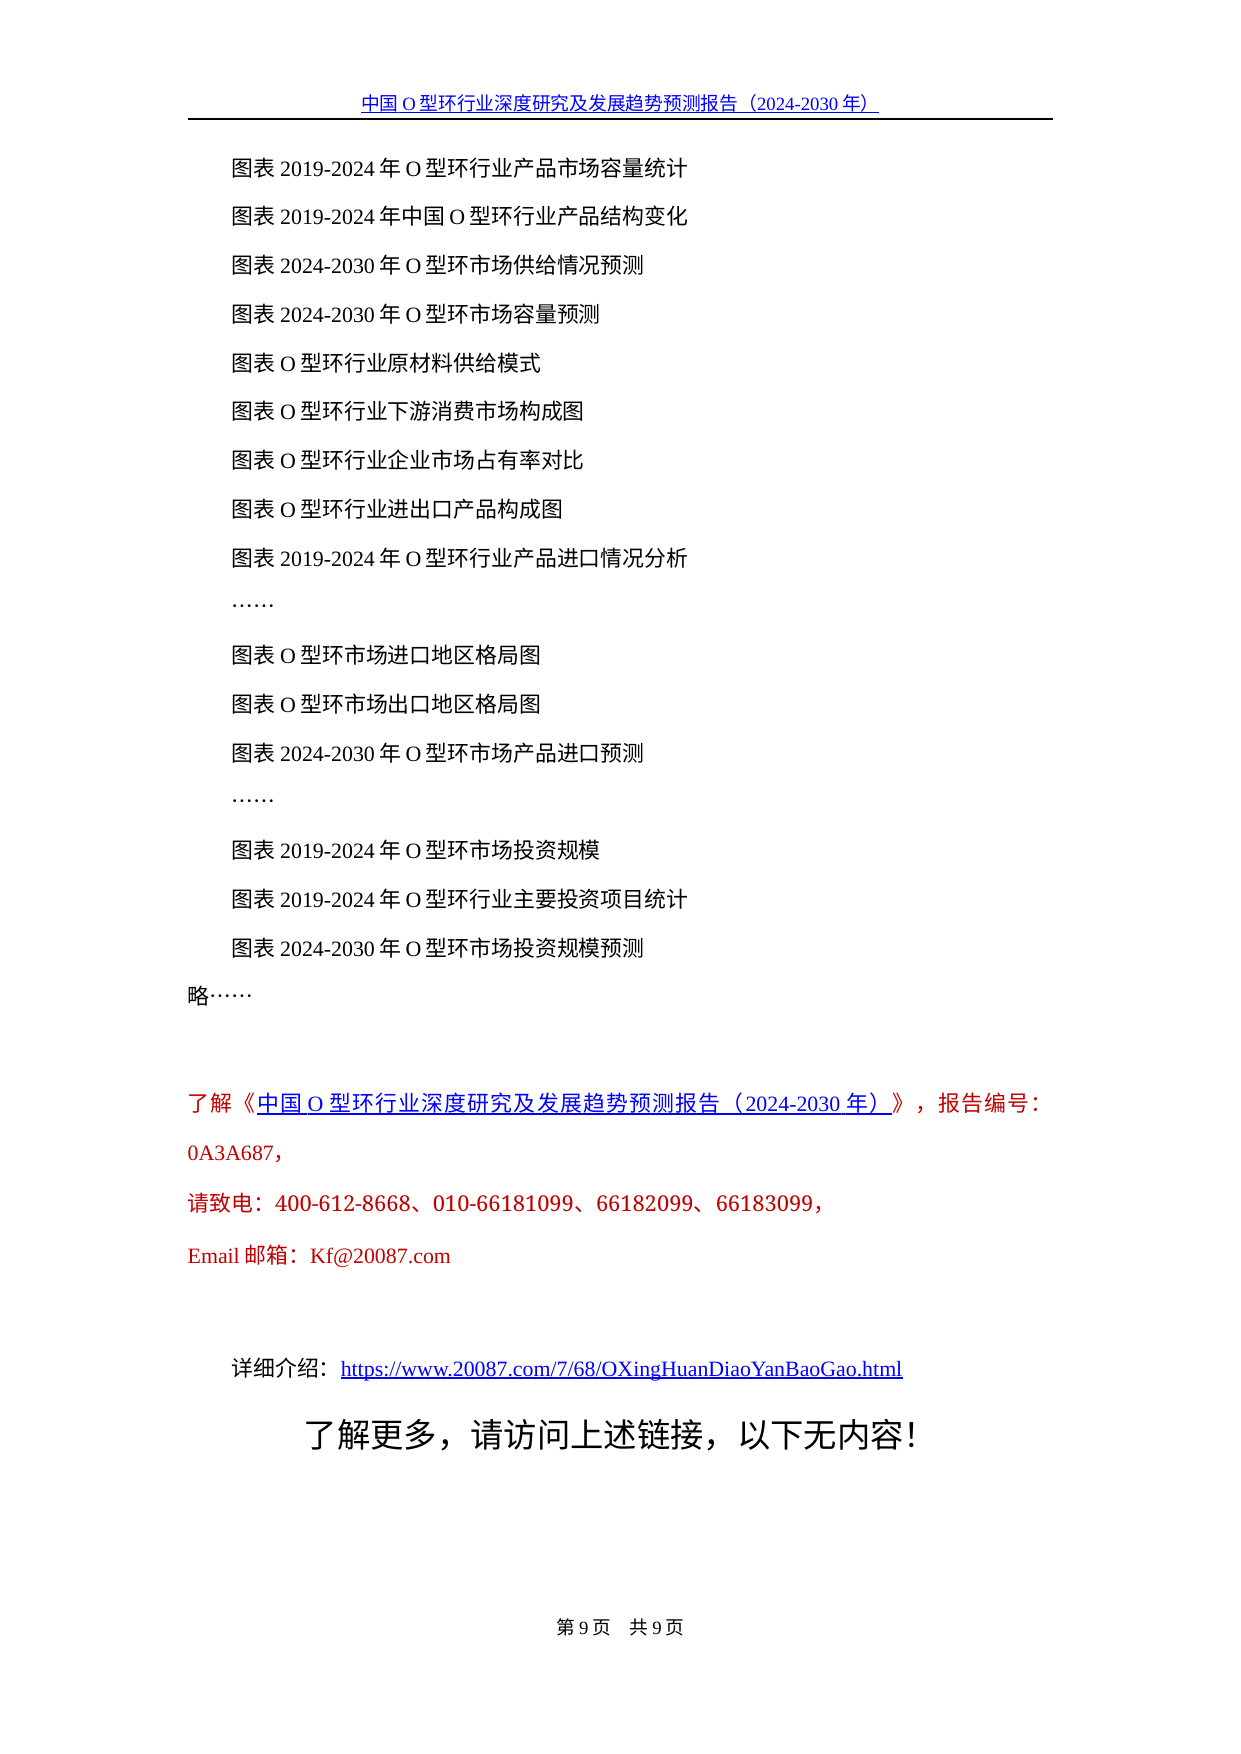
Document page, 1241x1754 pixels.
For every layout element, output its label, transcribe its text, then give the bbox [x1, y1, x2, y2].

text 请致电：400-612-8668、010-66181099、66182099、66183099， [187, 1186, 1053, 1218]
text 了解《中国O型环行业深度研究及发展趋势预测报告（2024-2030年）》，报告编号：0A3A687， [187, 1085, 1053, 1167]
title 了解更多，请访问上述链接，以下无内容！ [187, 1400, 1053, 1465]
text 详细介绍：https://www.20087.com/7/68/OXingHuanDiaoYanBaoGao.html [187, 1350, 1053, 1383]
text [187, 150, 1053, 1011]
text Email邮箱：Kf@20087.com [187, 1237, 1053, 1270]
